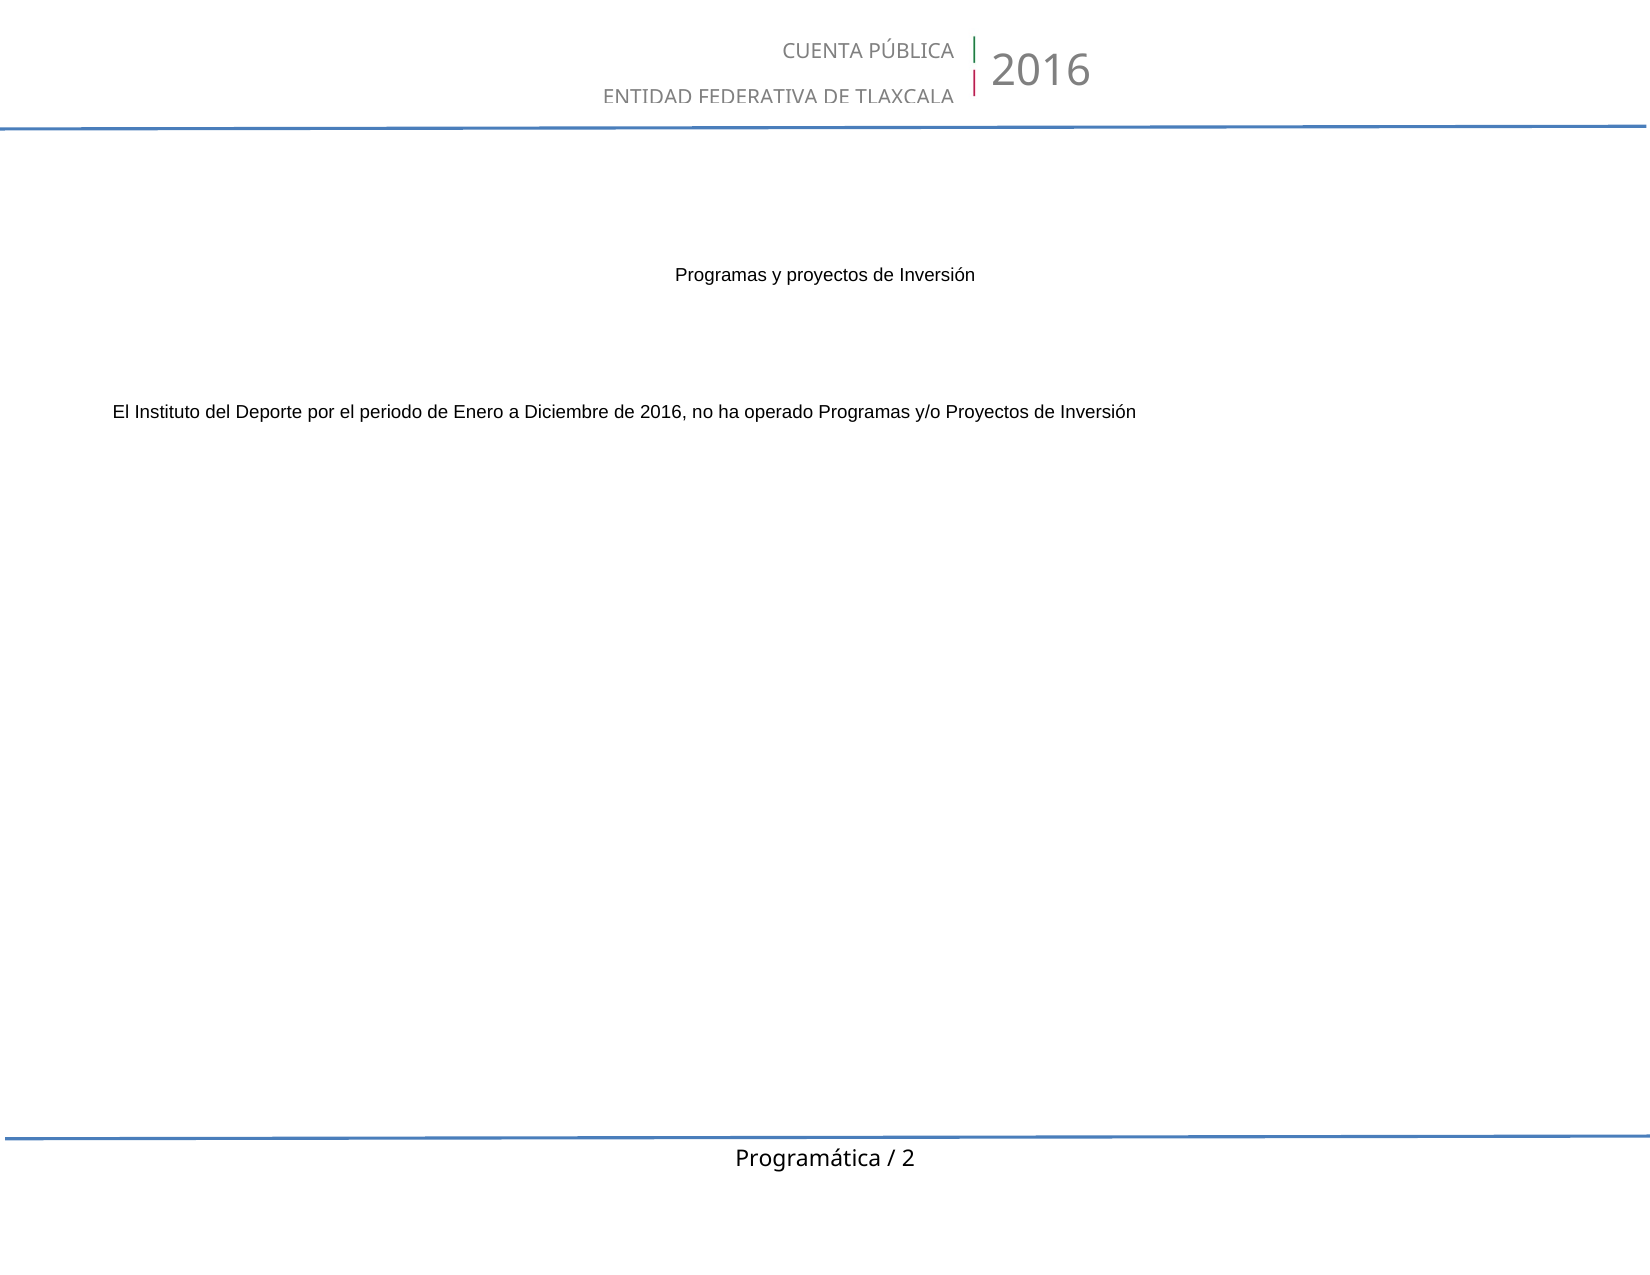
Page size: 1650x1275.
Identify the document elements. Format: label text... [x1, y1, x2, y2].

text El Instituto del Deporte por el periodo de Enero a Diciembre de 2016, no ha operado Programas y/o Proyectos de Inversión [112, 400, 1537, 422]
text Programas y proyectos de Inversión [112, 263, 1537, 285]
picture [968, 28, 985, 99]
